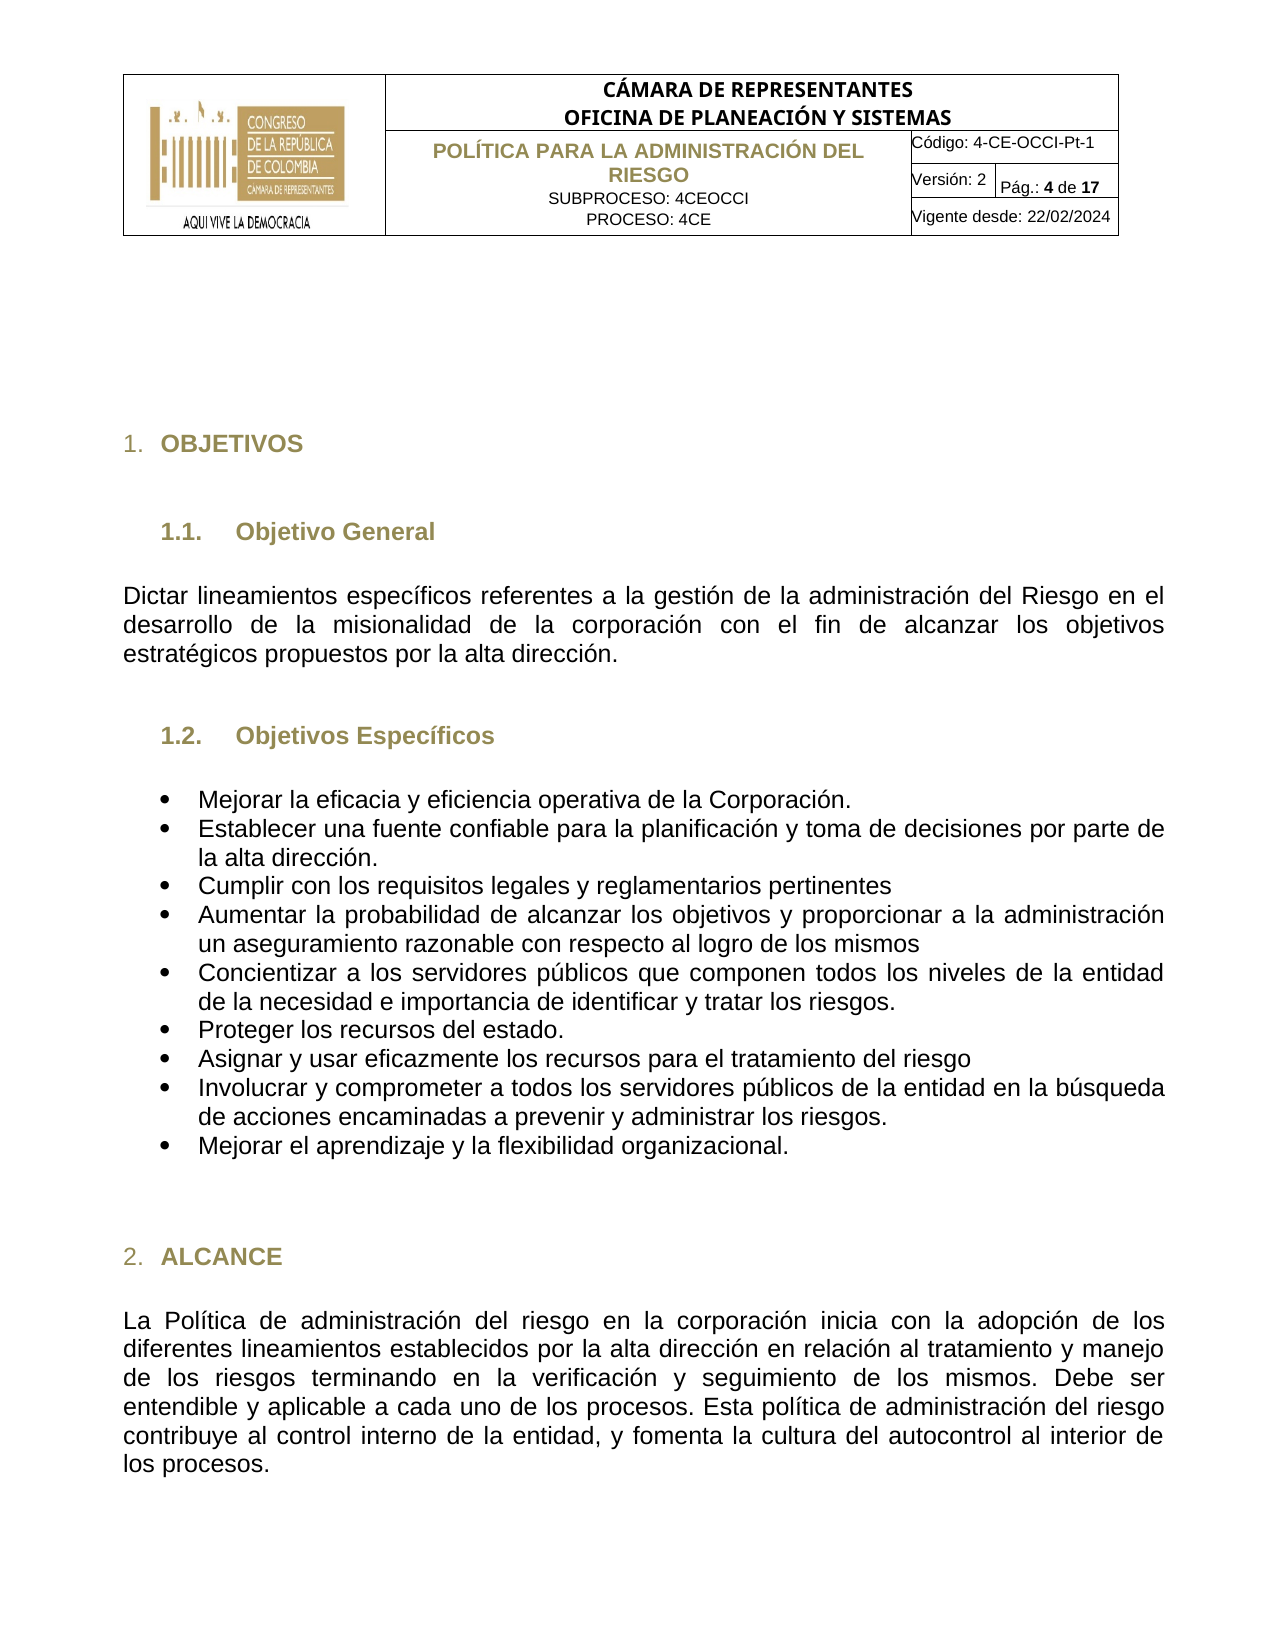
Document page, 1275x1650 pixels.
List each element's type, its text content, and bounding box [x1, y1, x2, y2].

text La Política de administración del riesgo en la corporación inicia con la adopción de los diferentes lineamientos establecidos por la alta dirección en relación al tratamiento y manejo de los riesgos terminando en la verificación y seguimiento de los mismos. Debe ser entendible y aplicable a cada uno de los procesos. Esta política de administración del riesgo contribuye al control interno de la entidad, y fomenta la cultura del autocontrol al interior de los procesos. [123, 1306, 1167, 1478]
text Dictar lineamientos específicos referentes a la gestión de la administración del Riesgo en el desarrollo de la misionalidad de la corporación con el fin de alcanzar los objetivos estratégicos propuestos por la alta dirección. [123, 581, 1167, 667]
list Aumentar la probabilidad de alcanzar los objetivos y proporcionar a la administración un aseguramiento razonable con respecto al logro de los mismos [160, 900, 1167, 958]
subtitle OBJETIVOS [123, 428, 1167, 457]
subtitle ALCANCE [123, 1242, 1167, 1271]
text Objetivo General [160, 517, 1167, 546]
list Cumplir con los requisitos legales y reglamentarios pertinentes [160, 871, 1167, 900]
list Concientizar a los servidores públicos que componen todos los niveles de la entidad de la necesidad e importancia de identificar y tratar los riesgos. [160, 958, 1167, 1015]
list Involucrar y comprometer a todos los servidores públicos de la entidad en la búsqueda de acciones encaminadas a prevenir y administrar los riesgos. [160, 1073, 1167, 1131]
list Establecer una fuente confiable para la planificación y toma de decisiones por parte de la alta dirección. [160, 814, 1167, 871]
list Proteger los recursos del estado. [160, 1015, 1167, 1044]
text Objetivos Específicos [160, 721, 1167, 750]
list Asignar y usar eficazmente los recursos para el tratamiento del riesgo [160, 1044, 1167, 1073]
list Mejorar la eficacia y eficiencia operativa de la Corporación. [160, 785, 1167, 814]
list Mejorar el aprendizaje y la flexibilidad organizacional. [160, 1131, 1167, 1159]
picture [146, 99, 349, 229]
